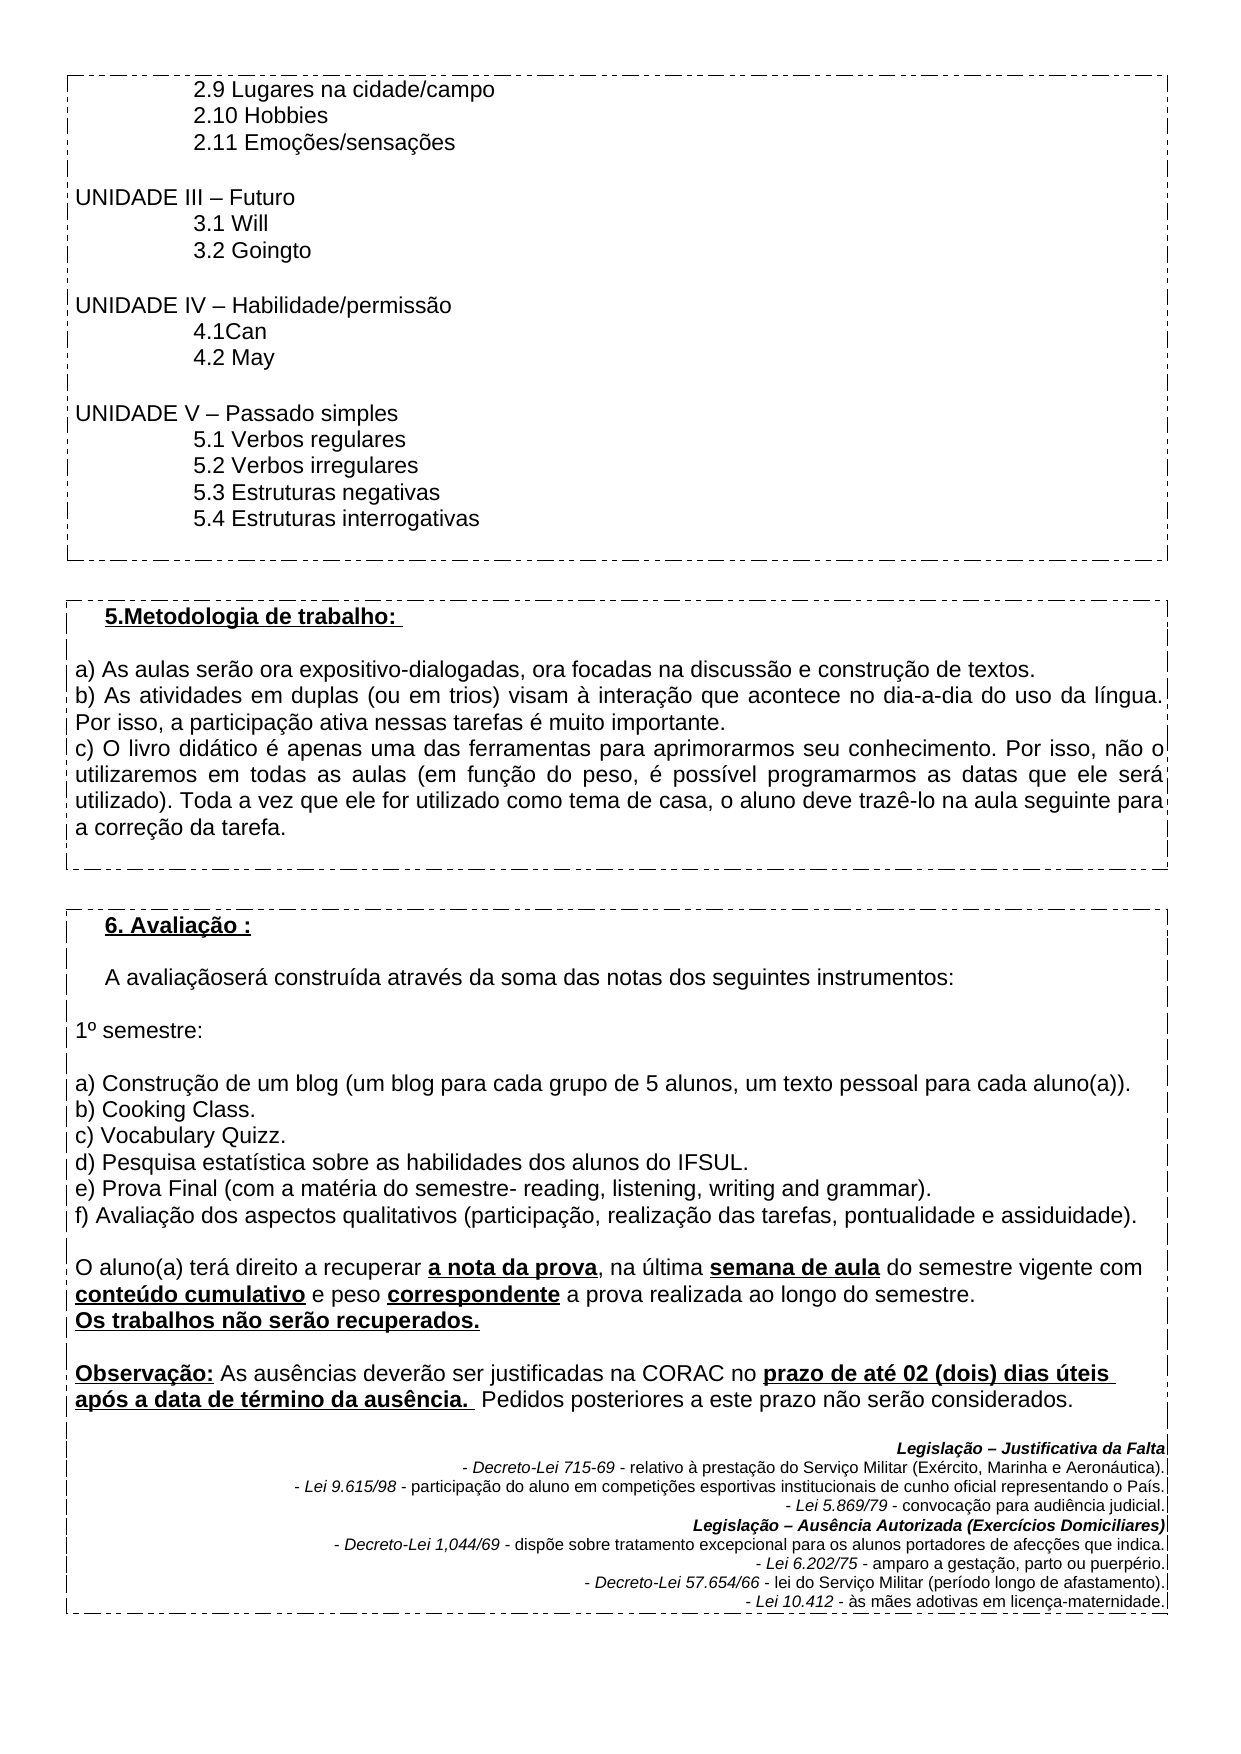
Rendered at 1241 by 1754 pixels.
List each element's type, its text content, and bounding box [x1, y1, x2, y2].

text 5.Metodologia de trabalho: [66, 600, 1168, 629]
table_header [68, 75, 1168, 560]
text 6. Avaliação : [66, 908, 1168, 938]
text - Lei 6.202/75 - amparo a gestação, parto ou puerpério. [75, 1554, 1165, 1573]
text - Lei 10.412 - às mães adotivas em licença-maternidade. [66, 1589, 1168, 1614]
text 1º semestre: [75, 1017, 1165, 1043]
text O aluno(a) terá direito a recuperar a nota da prova, na última semana de aula do semestre vigente com conteúdo cumulativo e peso correspondente a prova realizada ao longo do semestre. [75, 1254, 1165, 1307]
text - Lei 5.869/79 - convocação para audiência judicial. [75, 1496, 1165, 1515]
text Observação: As ausências deverão ser justificadas na CORAC no prazo de até 02 (dois) dias úteis após a data de término da ausência. Pedidos posteriores a este prazo não serão considerados. [75, 1360, 1165, 1412]
text Legislação – Justificativa da Falta [75, 1439, 1165, 1458]
text A avaliaçãoserá construída através da soma das notas dos seguintes instrumentos: [75, 964, 1165, 991]
text c) Vocabulary Quizz. [75, 1122, 1165, 1149]
text - Lei 9.615/98 - participação do aluno em competições esportivas institucionais de cunho oficial representando o País. [75, 1477, 1165, 1496]
text d) Pesquisa estatística sobre as habilidades dos alunos do IFSUL. [75, 1149, 1165, 1175]
text b) As atividades em duplas (ou em trios) visam à interação que acontece no dia-a-dia do uso da língua. Por isso, a participação ativa nessas tarefas é muito importante. [75, 682, 1165, 735]
text - Decreto-Lei 57.654/66 - lei do Serviço Militar (período longo de afastamento). [75, 1573, 1165, 1589]
text c) O livro didático é apenas uma das ferramentas para aprimorarmos seu conhecimento. Por isso, não o utilizaremos em todas as aulas (em função do peso, é possível programarmos as datas que ele será utilizado). Toda a vez que ele for utilizado como tema de casa, o aluno deve trazê-lo na aula seguinte para a correção da tarefa. [75, 735, 1165, 840]
text a) Construção de um blog (um blog para cada grupo de 5 alunos, um texto pessoal para cada aluno(a)). [75, 1070, 1165, 1096]
text - Decreto-Lei 715-69 - relativo à prestação do Serviço Militar (Exército, Marinha e Aeronáutica). [75, 1458, 1165, 1477]
text a) As aulas serão ora expositivo-dialogadas, ora focadas na discussão e construção de textos. [75, 656, 1165, 682]
text f) Avaliação dos aspectos qualitativos (participação, realização das tarefas, pontualidade e assiduidade). [75, 1202, 1165, 1228]
text Os trabalhos não serão recuperados. [75, 1307, 1165, 1333]
text Legislação – Ausência Autorizada (Exercícios Domiciliares) [75, 1515, 1165, 1534]
text e) Prova Final (com a matéria do semestre- reading, listening, writing and grammar). [75, 1175, 1165, 1202]
text - Decreto-Lei 1,044/69 - dispõe sobre tratamento excepcional para os alunos portadores de afecções que indica. [75, 1534, 1165, 1554]
text b) Cooking Class. [75, 1096, 1165, 1122]
